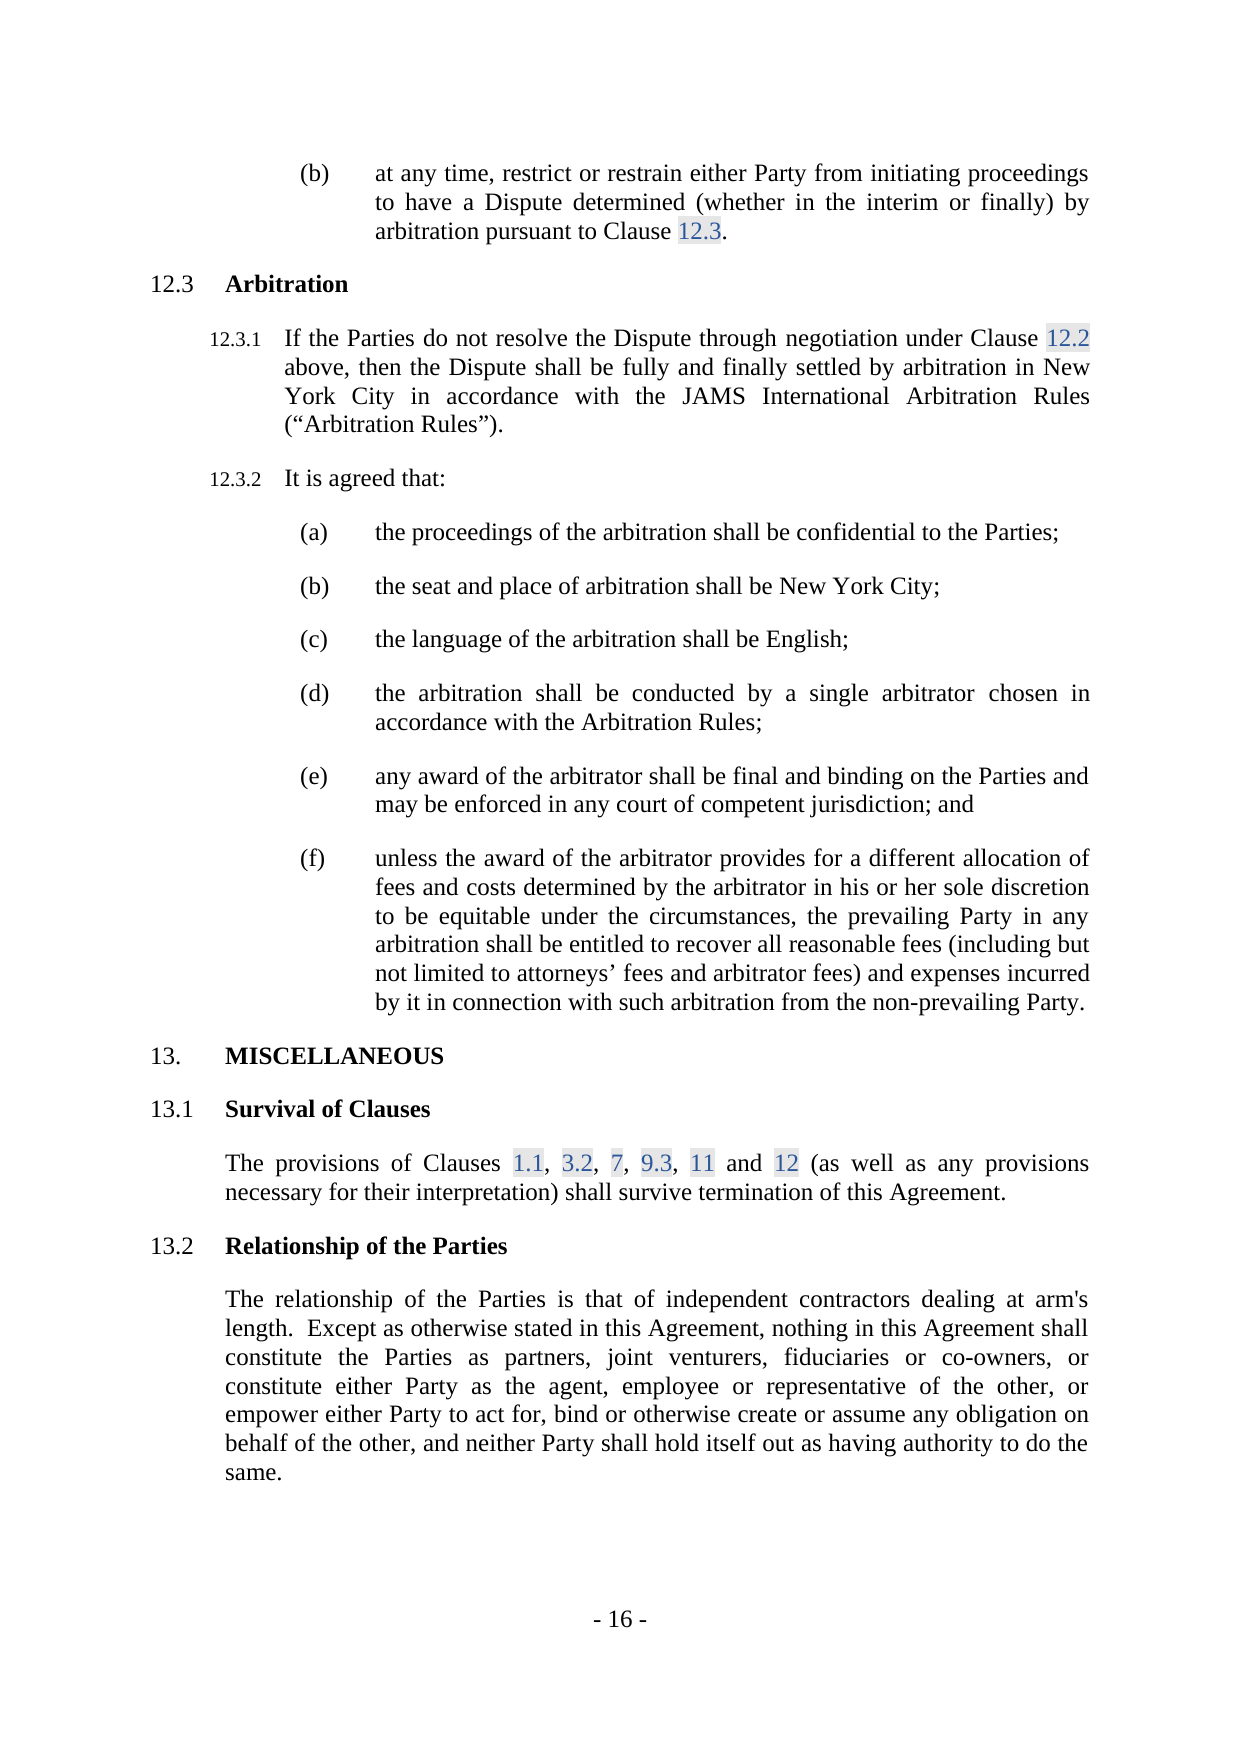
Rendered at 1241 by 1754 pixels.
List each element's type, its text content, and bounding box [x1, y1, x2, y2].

text Survival of Clauses [150, 1094, 1090, 1123]
text at any time, restrict or restrain either Party from initiating proceedings to have a Dispute determined (whether in the interim or finally) by arbitration pursuant to Clause 12.3. [300, 158, 1090, 244]
text It is agreed that: [209, 463, 1090, 492]
text The provisions of Clauses 1.1, 3.2, 7, 9.3, 11 and 12 (as well as any provisions necessary for their interpretation) shall survive termination of this Agreement. [225, 1148, 1090, 1206]
text The relationship of the Parties is that of independent contractors dealing at arm's length. Except as otherwise stated in this Agreement, nothing in this Agreement shall constitute the Parties as partners, joint venturers, fiduciaries or co-owners, or constitute either Party as the agent, employee or representative of the other, or empower either Party to act for, bind or otherwise create or assume any obligation on behalf of the other, and neither Party shall hold itself out as having authority to do the same. [225, 1284, 1090, 1486]
text Relationship of the Parties [150, 1231, 1090, 1259]
text If the Parties do not resolve the Dispute through negotiation under Clause 12.2 above, then the Dispute shall be fully and finally settled by arbitration in New York City in accordance with the JAMS International Arbitration Rules (“Arbitration Rules”). [209, 323, 1090, 438]
text the language of the arbitration shall be English; [300, 624, 1090, 653]
text Miscellaneous [150, 1041, 1090, 1069]
text the seat and place of arbitration shall be New York City; [300, 571, 1090, 599]
text unless the award of the arbitrator provides for a different allocation of fees and costs determined by the arbitrator in his or her sole discretion to be equitable under the circumstances, the prevailing Party in any arbitration shall be entitled to recover all reasonable fees (including but not limited to attorneys’ fees and arbitrator fees) and expenses incurred by it in connection with such arbitration from the non-prevailing Party. [300, 843, 1090, 1016]
text any award of the arbitrator shall be final and binding on the Parties and may be enforced in any court of competent jurisdiction; and [300, 761, 1090, 818]
text Arbitration [150, 269, 1090, 298]
text the proceedings of the arbitration shall be confidential to the Parties; [300, 517, 1090, 546]
text the arbitration shall be conducted by a single arbitrator chosen in accordance with the Arbitration Rules; [300, 678, 1090, 736]
